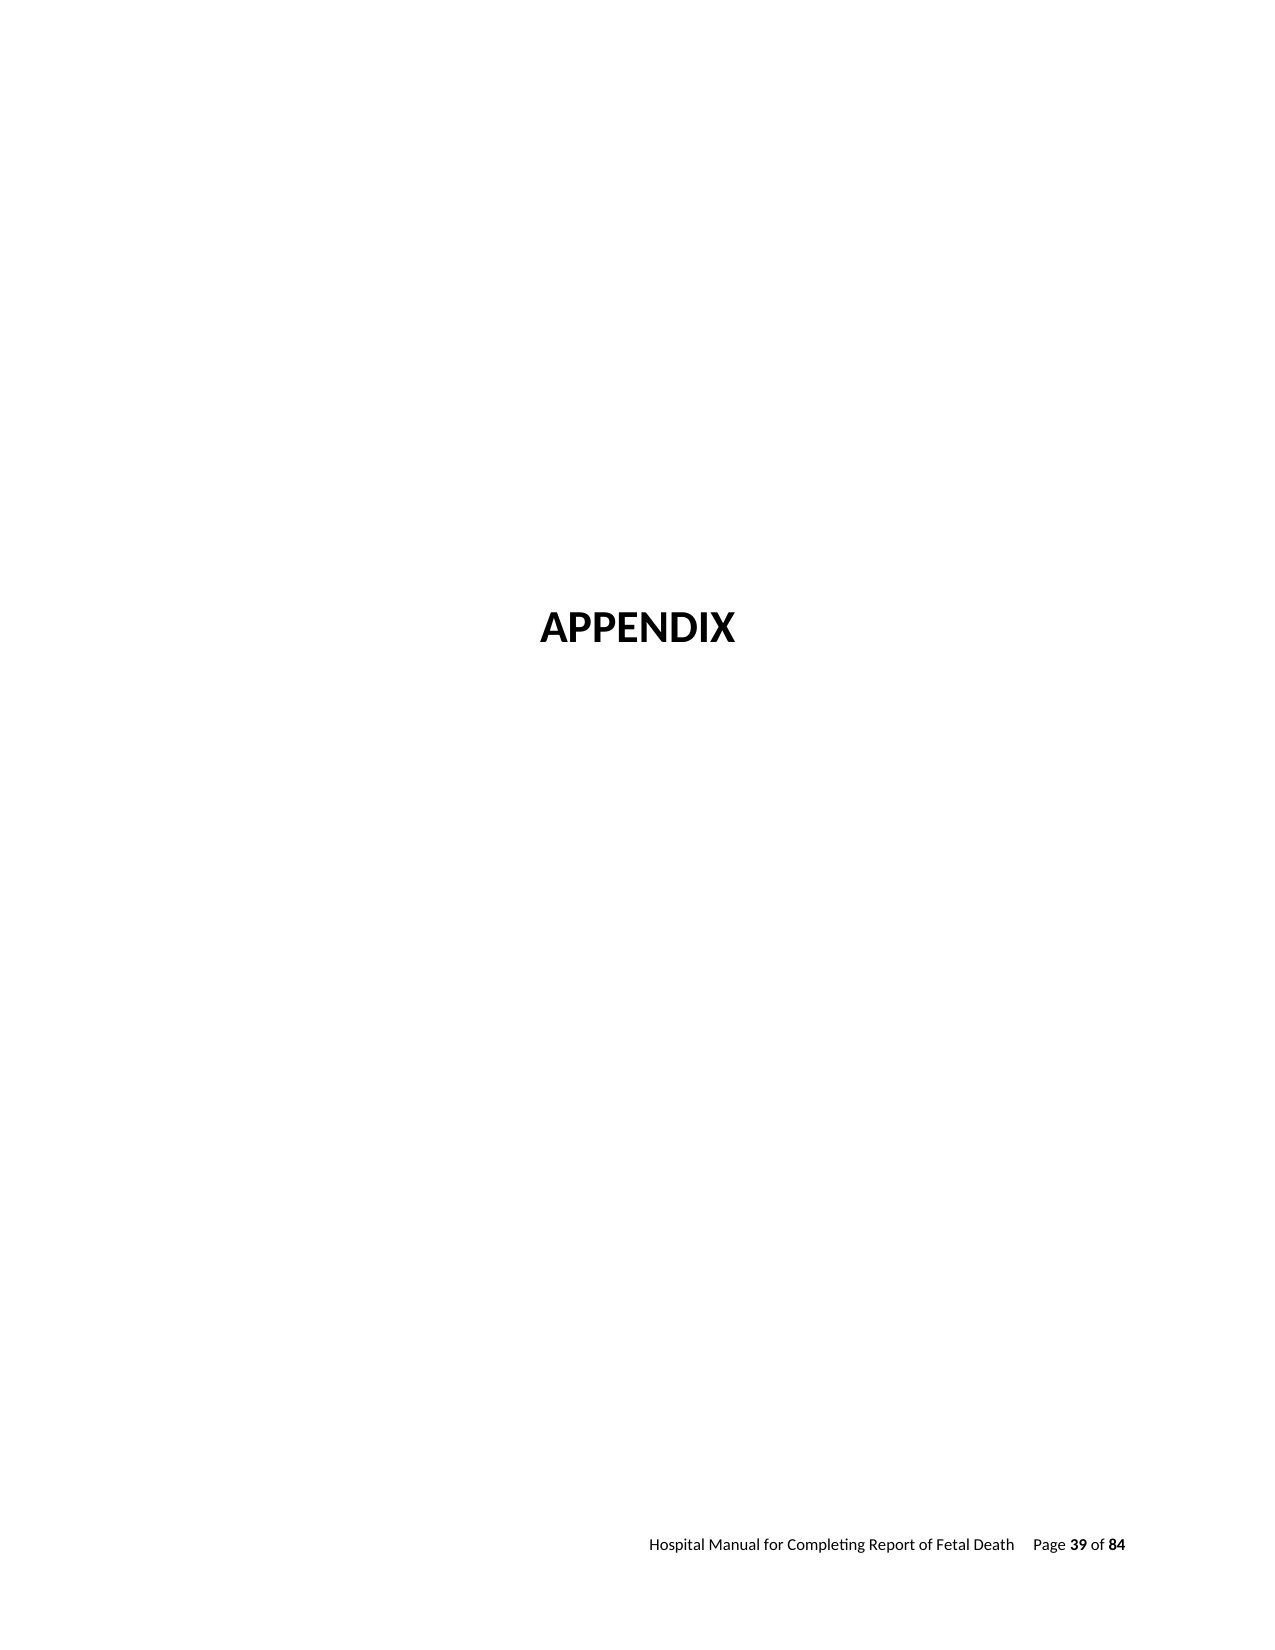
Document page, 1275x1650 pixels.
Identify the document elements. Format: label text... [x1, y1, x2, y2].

text APPENDIX [150, 597, 1125, 653]
